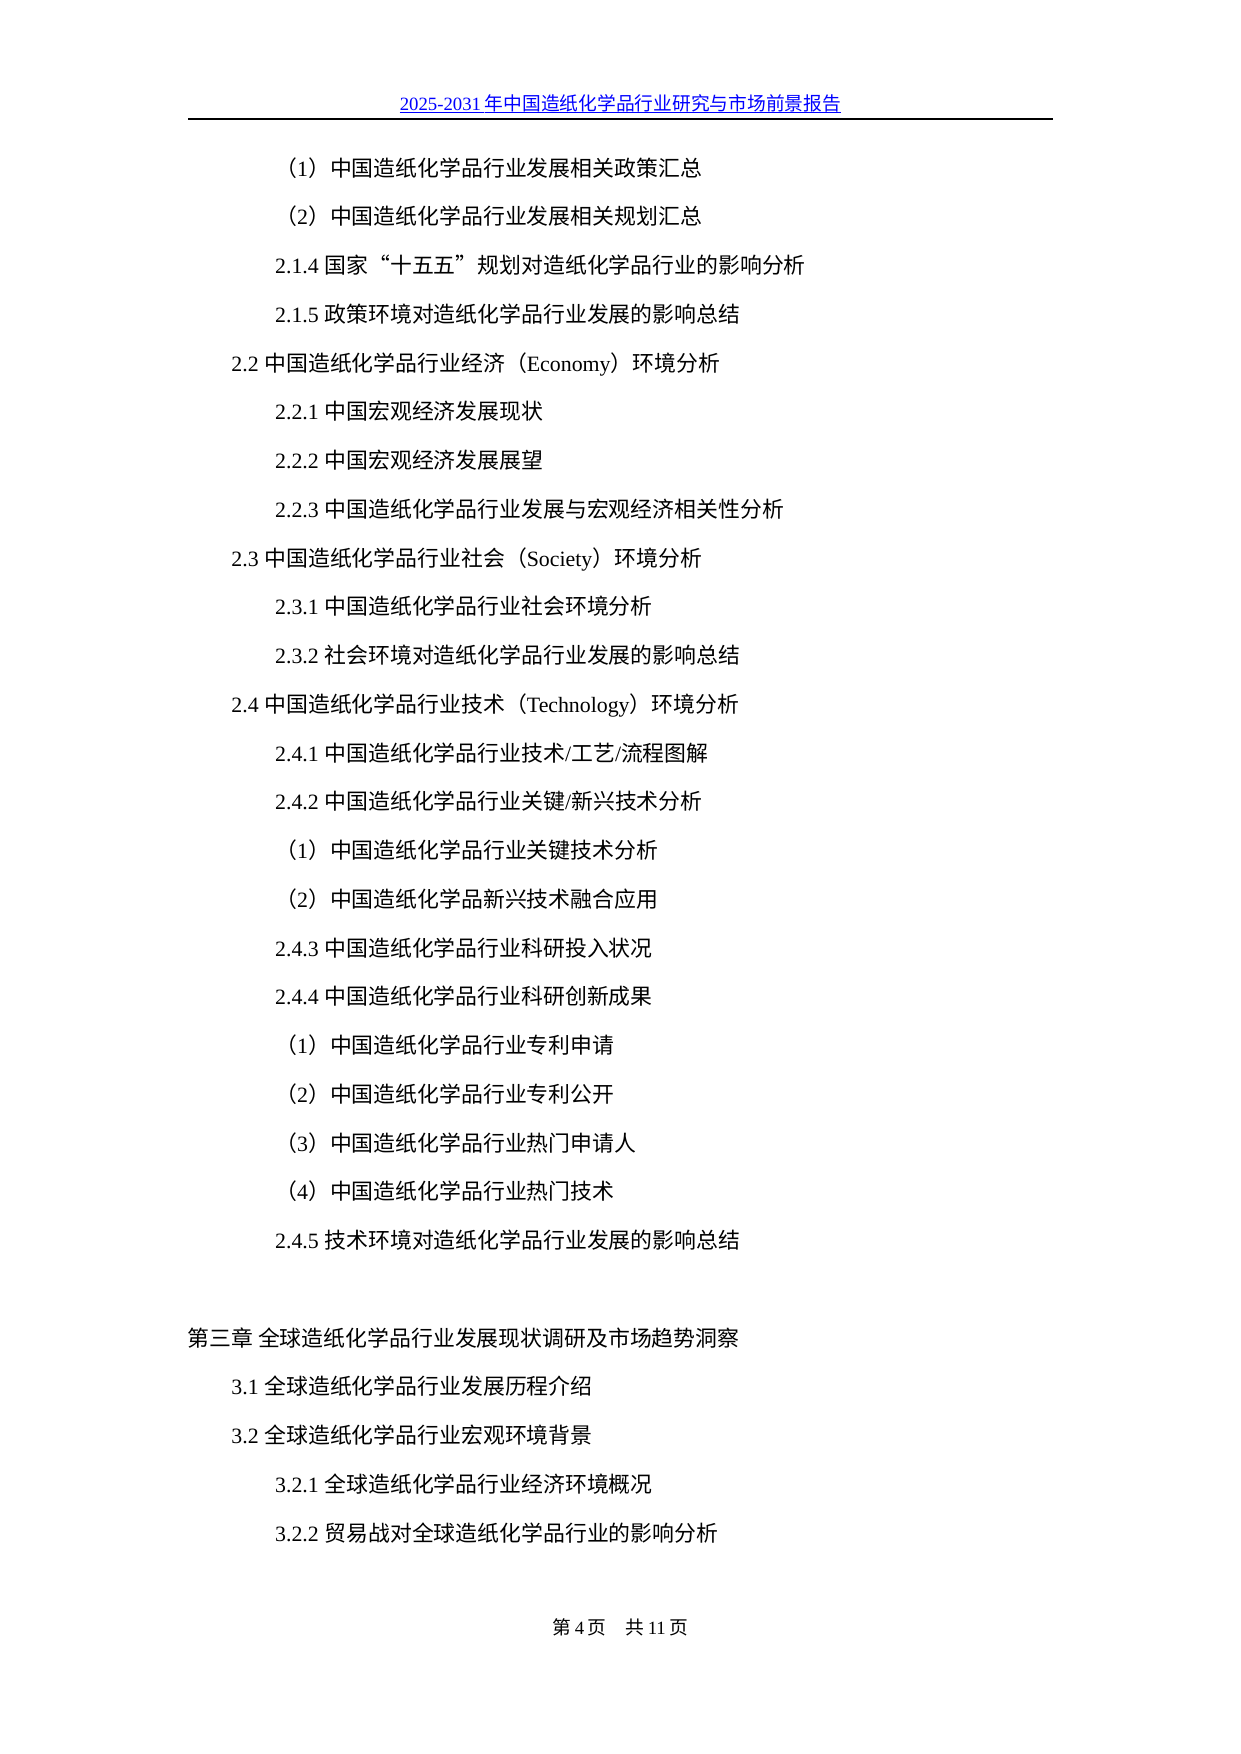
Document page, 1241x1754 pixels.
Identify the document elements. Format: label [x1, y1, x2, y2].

text [187, 150, 1053, 1548]
